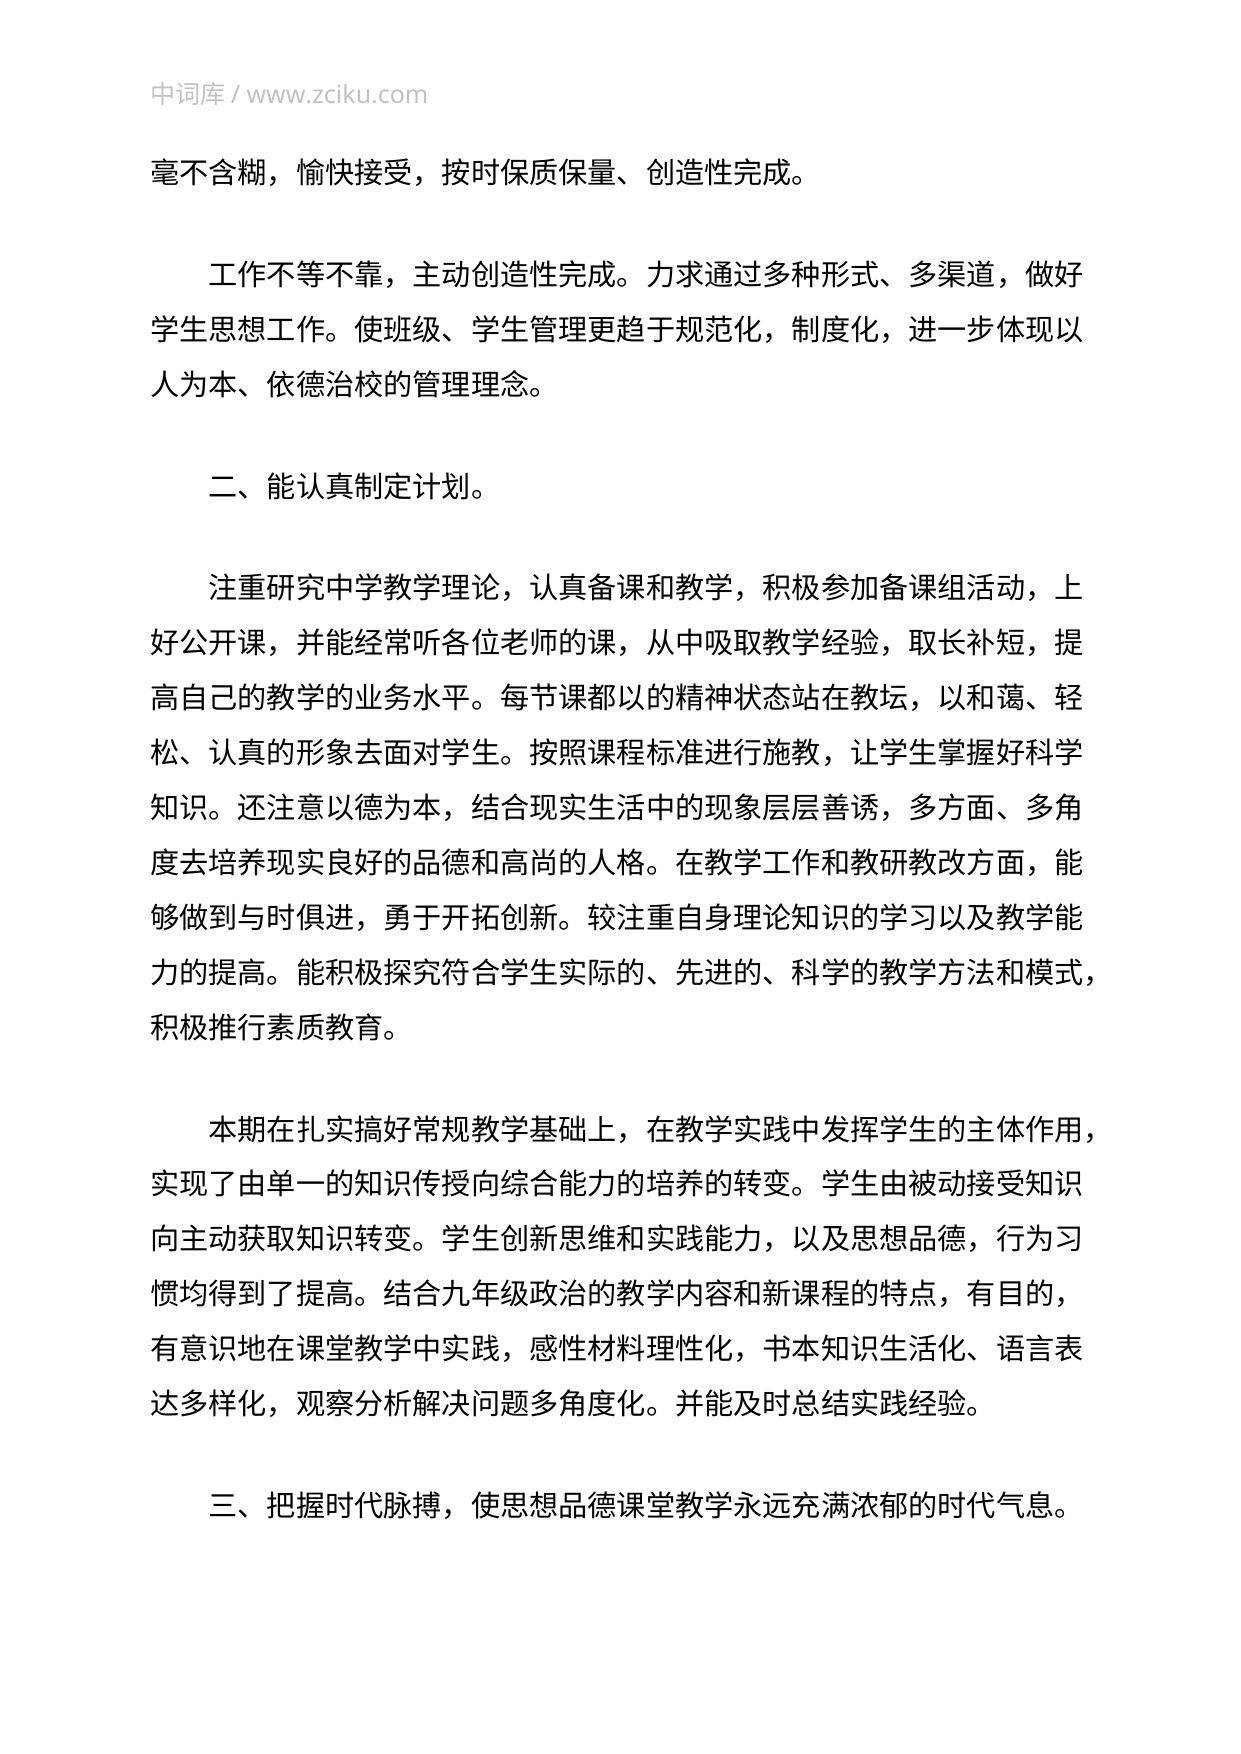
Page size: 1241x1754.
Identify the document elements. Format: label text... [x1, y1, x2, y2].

text 工作不等不靠，主动创造性完成。力求通过多种形式、多渠道，做好学生思想工作。使班级、学生管理更趋于规范化，制度化，进一步体现以人为本、依德治校的管理理念。 [150, 252, 1090, 404]
text 本期在扎实搞好常规教学基础上，在教学实践中发挥学生的主体作用，实现了由单一的知识传授向综合能力的培养的转变。学生由被动接受知识向主动获取知识转变。学生创新思维和实践能力，以及思想品德，行为习惯均得到了提高。结合九年级政治的教学内容和新课程的特点，有目的，有意识地在课堂教学中实践，感性材料理性化，书本知识生活化、语言表达多样化，观察分析解决问题多角度化。并能及时总结实践经验。 [150, 1106, 1090, 1423]
text 三、把握时代脉搏，使思想品德课堂教学永远充满浓郁的时代气息。 [150, 1482, 1090, 1524]
text 注重研究中学教学理论，认真备课和教学，积极参加备课组活动，上好公开课，并能经常听各位老师的课，从中吸取教学经验，取长补短，提高自己的教学的业务水平。每节课都以的精神状态站在教坛，以和蔼、轻松、认真的形象去面对学生。按照课程标准进行施教，让学生掌握好科学知识。还注意以德为本，结合现实生活中的现象层层善诱，多方面、多角度去培养现实良好的品德和高尚的人格。在教学工作和教研教改方面，能够做到与时俱进，勇于开拓创新。较注重自身理论知识的学习以及教学能力的提高。能积极探究符合学生实际的、先进的、科学的教学方法和模式，积极推行素质教育。 [150, 565, 1090, 1047]
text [150, 150, 1090, 192]
text 二、能认真制定计划。 [150, 463, 1090, 506]
